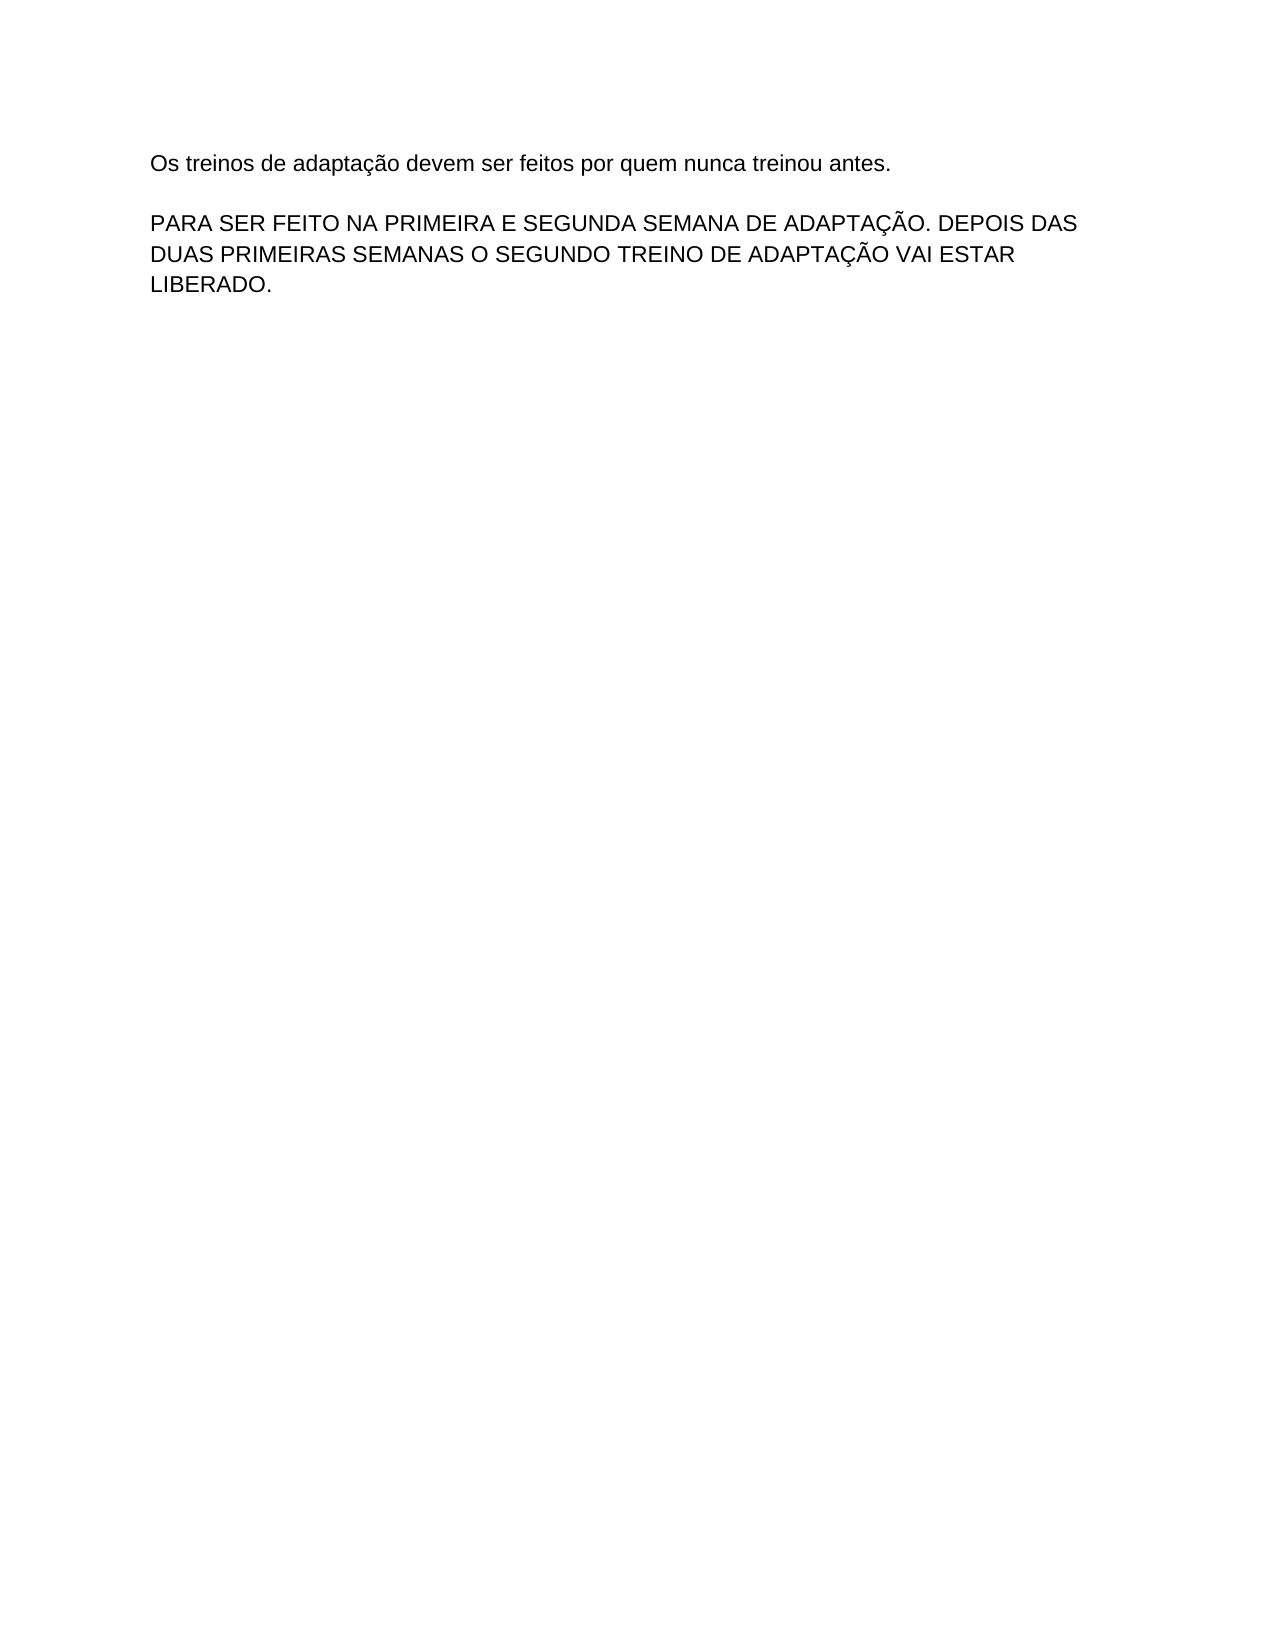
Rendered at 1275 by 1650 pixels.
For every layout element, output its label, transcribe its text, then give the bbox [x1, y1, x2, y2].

text ﻿﻿﻿﻿﻿﻿﻿﻿﻿﻿﻿PARA SER FEITO NA PRIMEIRA E SEGUNDA SEMANA DE ADAPTAÇÃO. DEPOIS DAS DUAS PRIMEIRAS SEMANAS O SEGUNDO TREINO DE ADAPTAÇÃO VAI ESTAR LIBERADO. [150, 210, 1125, 297]
text Os treinos de adaptação devem ser feitos por quem nunca treinou antes. [150, 150, 1125, 176]
